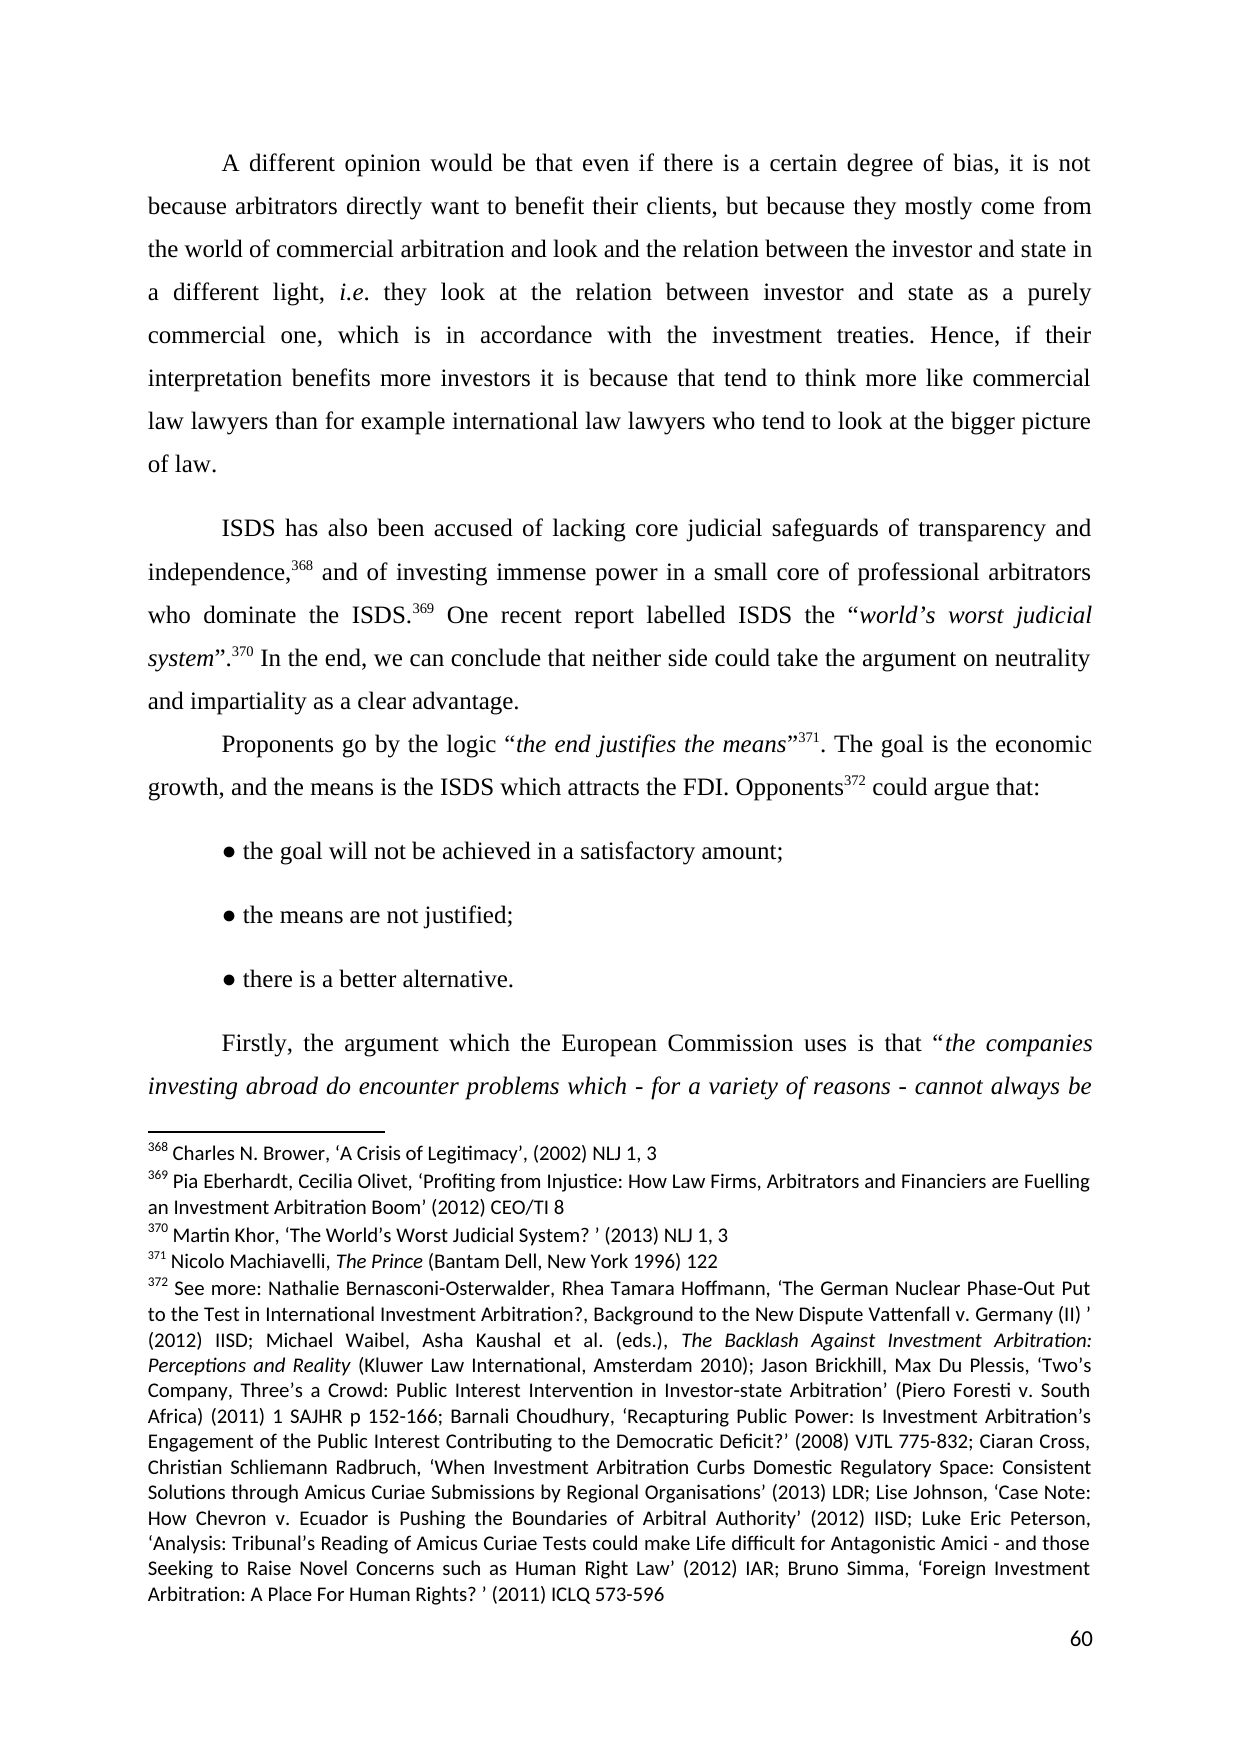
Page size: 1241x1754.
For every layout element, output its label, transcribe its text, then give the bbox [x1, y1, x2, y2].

text ● there is a better alternative. [148, 964, 1093, 993]
text Proponents go by the logic “the end justifies the means”. The goal is the economic growth, and the means is the ISDS which attracts the FDI. Opponents could argue that: [148, 729, 1093, 801]
text ● the goal will not be achieved in a satisfactory amount; [148, 836, 1093, 865]
text ● the means are not justified; [148, 900, 1093, 929]
text A different opinion would be that even if there is a certain degree of bias, it is not because arbitrators directly want to benefit their clients, but because they mostly come from the world of commercial arbitration and look and the relation between the investor and state in a different light, i.e. they look at the relation between investor and state as a purely commercial one, which is in accordance with the investment treaties. Hence, if their interpretation benefits more investors it is because that tend to think more like commercial law lawyers than for example international law lawyers who tend to look at the bigger picture of law. [148, 148, 1093, 478]
text ISDS has also been accused of lacking core judicial safeguards of transparency and independence, and of investing immense power in a small core of professional arbitrators who dominate the ISDS. One recent report labelled ISDS the “world’s worst judicial system”. In the end, we can conclude that neither side could take the argument on neutrality and impartiality as a clear advantage. [148, 513, 1093, 715]
text Firstly, the argument which the European Commission uses is that “the companies investing abroad do encounter problems which - for a variety of reasons - cannot always be solved through the domestic legal system. These problems range from the rare, but dramatic, occurrences of expropriations by the host country by force, discrimination, expropriation without proper compensation, revocation of business licences and abuses by the host state such as lack of due process to not being able to make international transfers of capital.” Surely, the described situation happens in the world, but how many of them happen in the EU and USA? Is the domestic court system in those countries so unable and biased that it is holding back investors from investing in the EU or USA? The authors disagree with that notion, and think that the burden of proof is on the proponents to prove otherwise. [148, 1028, 1093, 1100]
